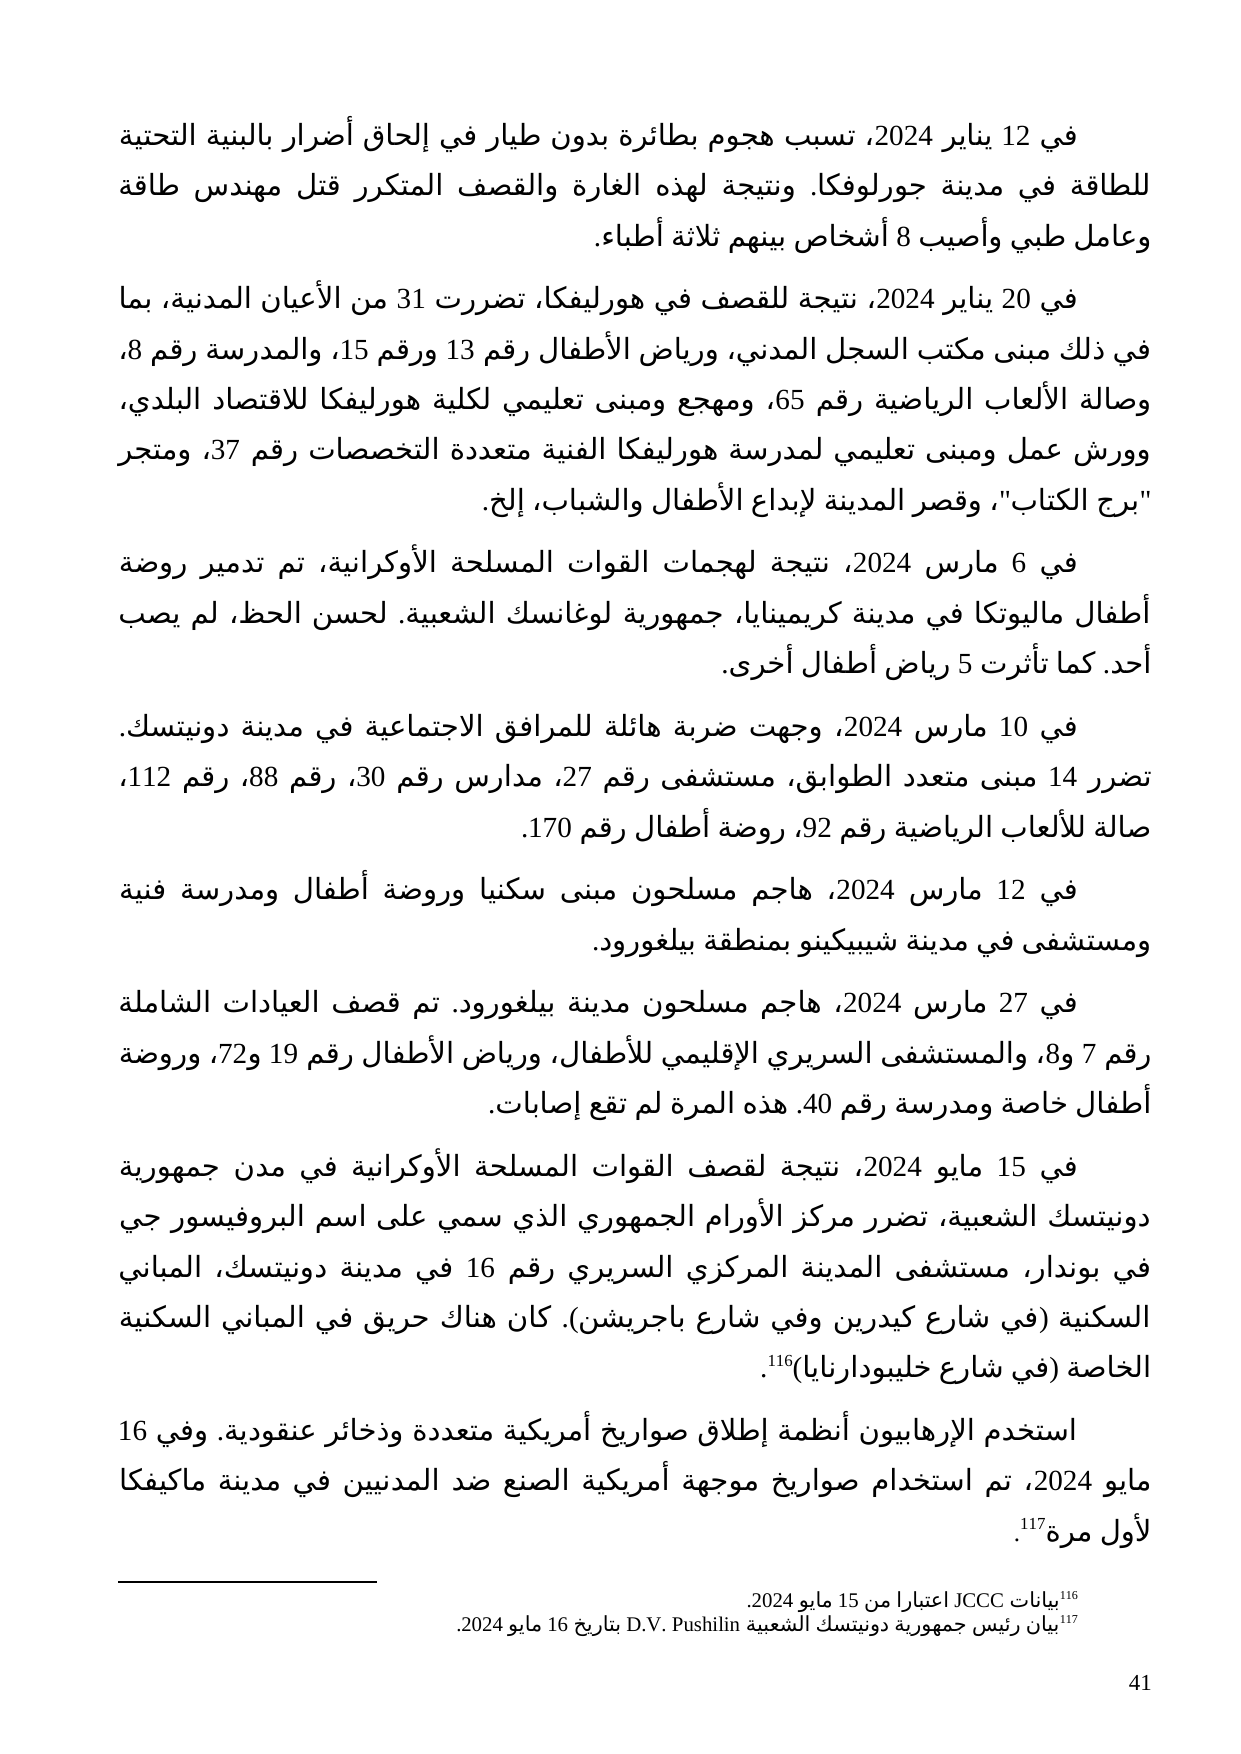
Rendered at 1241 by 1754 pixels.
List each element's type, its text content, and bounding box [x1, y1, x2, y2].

text في 27 مارس 2024، هاجم مسلحون مدينة بيلغورود. تم قصف العيادات الشاملة رقم 7 و8، والمستشفى السريري الإقليمي للأطفال، ورياض الأطفال رقم 19 و72، وروضة أطفال خاصة ومدرسة رقم 40. هذه المرة لم تقع إصابات. [118, 986, 1152, 1120]
text في 10 مارس 2024، وجهت ضربة هائلة للمرافق الاجتماعية في مدينة دونيتسك. تضرر 14 مبنى متعدد الطوابق، مستشفى رقم 27، مدارس رقم 30، رقم 88، رقم 112، صالة للألعاب الرياضية رقم 92، روضة أطفال رقم 170. [118, 709, 1152, 843]
text في 6 مارس 2024، نتيجة لهجمات القوات المسلحة الأوكرانية، تم تدمير روضة أطفال ماليوتكا في مدينة كريمينايا، جمهورية لوغانسك الشعبية. لحسن الحظ، لم يصب أحد. كما تأثرت 5 رياض أطفال أخرى. [118, 546, 1152, 680]
text في 12 يناير 2024، تسبب هجوم بطائرة بدون طيار في إلحاق أضرار بالبنية التحتية للطاقة في مدينة جورلوفكا. ونتيجة لهذه الغارة والقصف المتكرر قتل مهندس طاقة وعامل طبي وأصيب 8 أشخاص بينهم ثلاثة أطباء. [118, 118, 1152, 252]
text في 15 مايو 2024، نتيجة لقصف القوات المسلحة الأوكرانية في مدن جمهورية دونيتسك الشعبية، تضرر مركز الأورام الجمهوري الذي سمي على اسم البروفيسور جي في بوندار، مستشفى المدينة المركزي السريري رقم 16 في مدينة دونيتسك، المباني السكنية (في شارع كيدرين وفي شارع باجريشن). كان هناك حريق في المباني السكنية الخاصة (في شارع خليبودارنايا). [118, 1149, 1152, 1384]
text في 12 مارس 2024، هاجم مسلحون مبنى سكنيا وروضة أطفال ومدرسة فنية ومستشفى في مدينة شيبيكينو بمنطقة بيلغورود. [118, 872, 1152, 956]
text استخدم الإرهابيون أنظمة إطلاق صواريخ أمريكية متعددة وذخائر عنقودية. وفي 16 مايو 2024، تم استخدام صواريخ موجهة أمريكية الصنع ضد المدنيين في مدينة ماكيفكا لأول مرة. [118, 1413, 1152, 1547]
text في 20 يناير 2024، نتيجة للقصف في هورليفكا، تضررت 31 من الأعيان المدنية، بما في ذلك مبنى مكتب السجل المدني، ورياض الأطفال رقم 13 ورقم 15، والمدرسة رقم 8، وصالة الألعاب الرياضية رقم 65، ومهجع ومبنى تعليمي لكلية هورليفكا للاقتصاد البلدي، وورش عمل ومبنى تعليمي لمدرسة هورليفكا الفنية متعددة التخصصات رقم 37، ومتجر "برج الكتاب"، وقصر المدينة لإبداع الأطفال والشباب، إلخ. [118, 282, 1152, 516]
